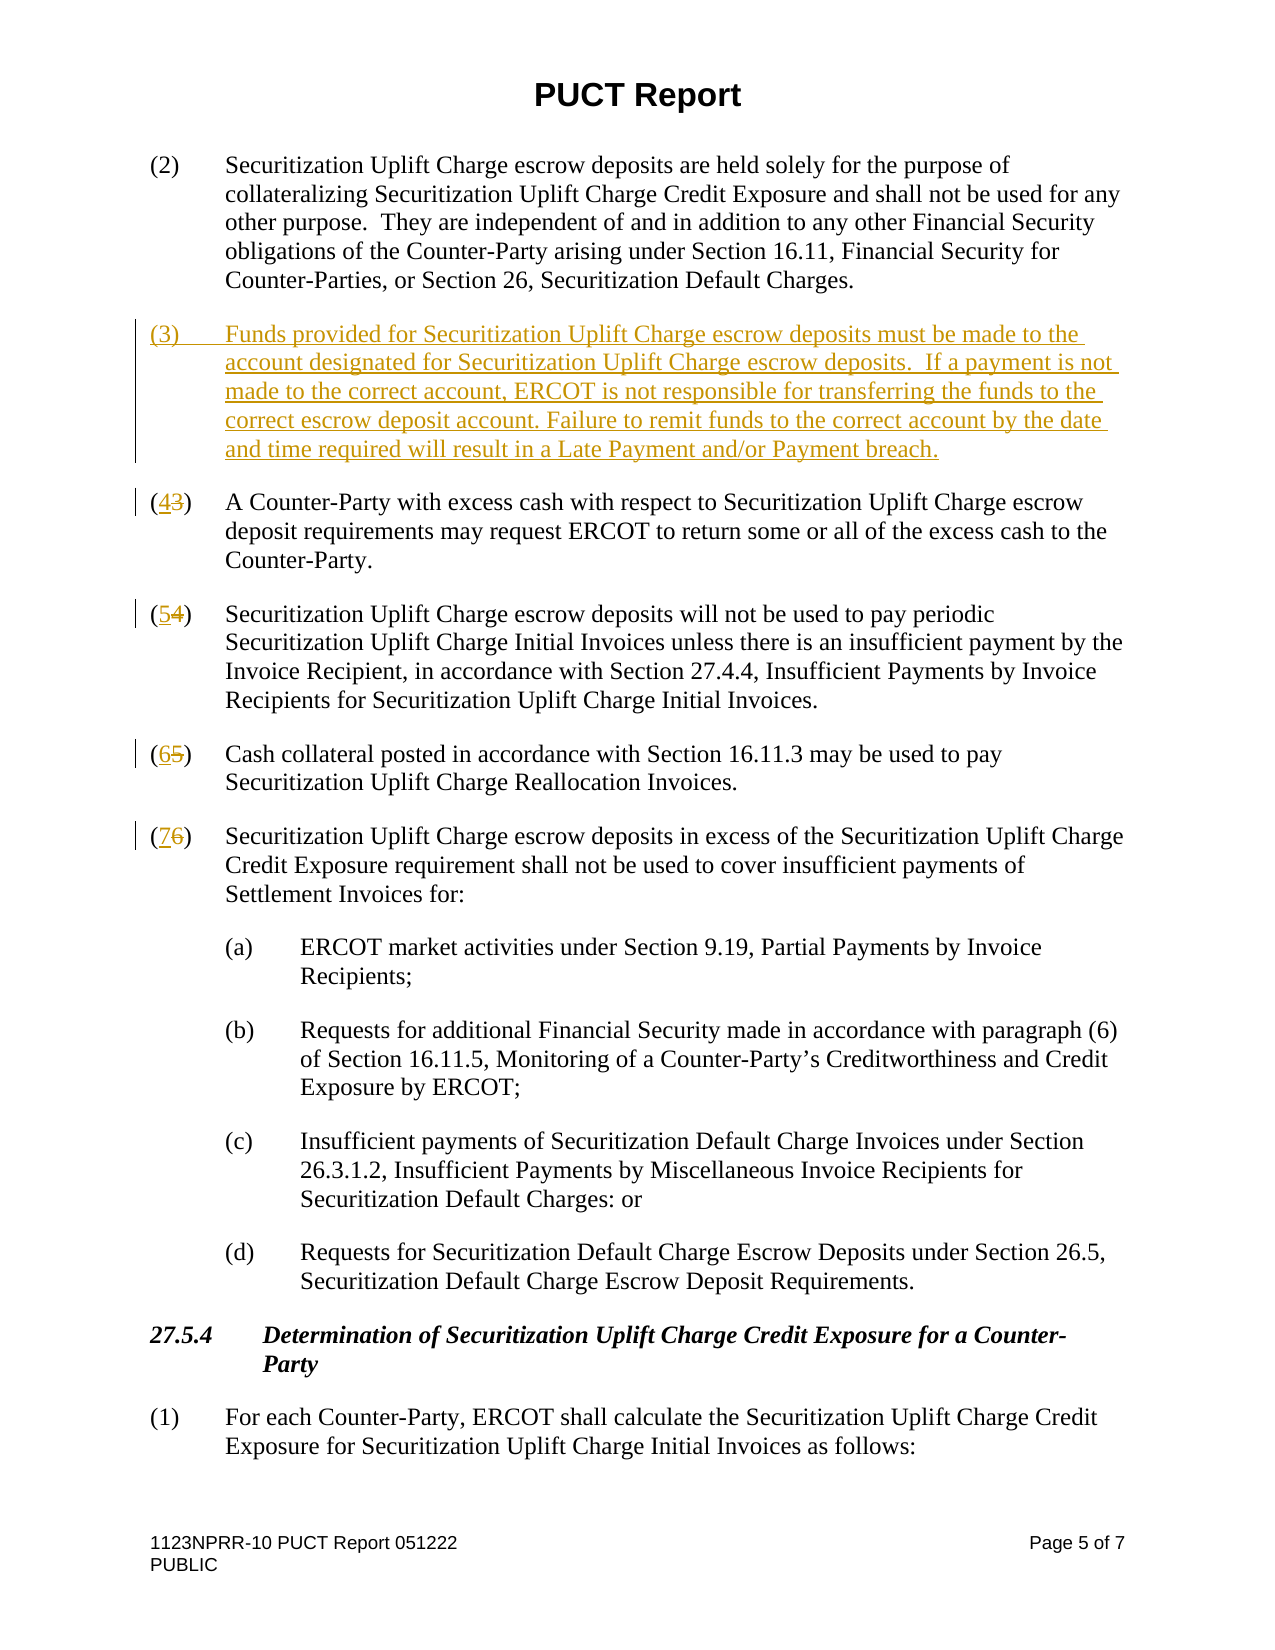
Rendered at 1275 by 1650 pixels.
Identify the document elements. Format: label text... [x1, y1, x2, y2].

list () A Counter-Party with excess cash with respect to Securitization Uplift Charge escrow deposit requirements may request ERCOT to return some or all of the excess cash to the Counter-Party. [150, 487, 1125, 574]
text 27.5.4 Determination of Securitization Uplift Charge Credit Exposure for a Counter-Party [150, 1320, 1125, 1377]
list (d) Requests for Securitization Default Charge Escrow Deposits under Section 26.5, Securitization Default Charge Escrow Deposit Requirements. [225, 1237, 1125, 1295]
list (b) Requests for additional Financial Security made in accordance with paragraph (6) of Section 16.11.5, Monitoring of a Counter-Party’s Creditworthiness and Credit Exposure by ERCOT; [225, 1015, 1125, 1101]
list () Securitization Uplift Charge escrow deposits in excess of the Securitization Uplift Charge Credit Exposure requirement shall not be used to cover insufficient payments of Settlement Invoices for: [150, 821, 1125, 907]
list (c) Insufficient payments of Securitization Default Charge Invoices under Section 26.3.1.2, Insufficient Payments by Miscellaneous Invoice Recipients for Securitization Default Charges: or [225, 1126, 1125, 1212]
list (a) ERCOT market activities under Section 9.19, Partial Payments by Invoice Recipients; [225, 932, 1125, 990]
list (2) Securitization Uplift Charge escrow deposits are held solely for the purpose of collateralizing Securitization Uplift Charge Credit Exposure and shall not be used for any other purpose. They are independent of and in addition to any other Financial Security obligations of the Counter-Party arising under Section 16.11, Financial Security for Counter-Parties, or Section 26, Securitization Default Charges. [150, 150, 1125, 294]
list () Securitization Uplift Charge escrow deposits will not be used to pay periodic Securitization Uplift Charge Initial Invoices unless there is an insufficient payment by the Invoice Recipient, in accordance with Section 27.4.4, Insufficient Payments by Invoice Recipients for Securitization Uplift Charge Initial Invoices. [150, 599, 1125, 714]
text (1) For each Counter-Party, ERCOT shall calculate the Securitization Uplift Charge Credit Exposure for Securitization Uplift Charge Initial Invoices as follows: [150, 1402, 1125, 1460]
list () Cash collateral posted in accordance with Section 16.11.3 may be used to pay Securitization Uplift Charge Reallocation Invoices. [150, 739, 1125, 796]
